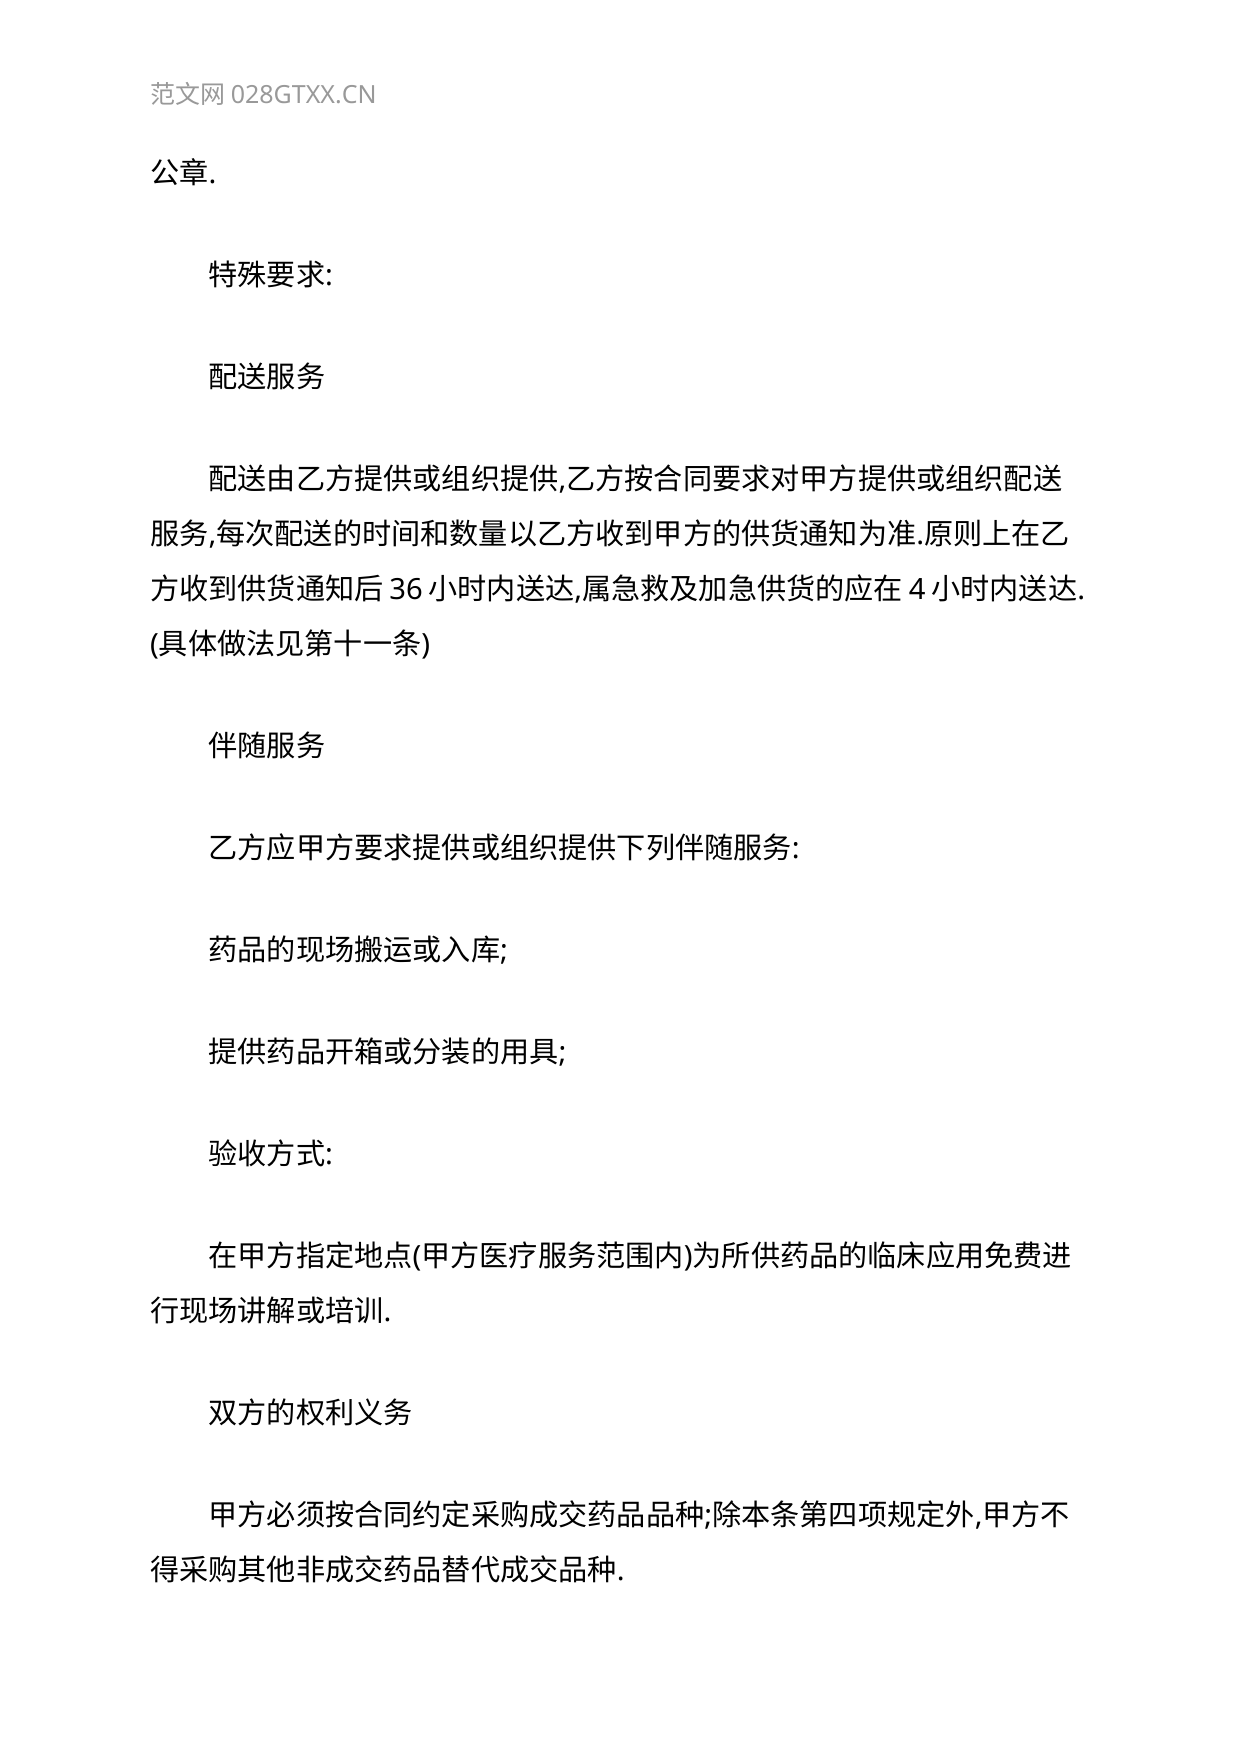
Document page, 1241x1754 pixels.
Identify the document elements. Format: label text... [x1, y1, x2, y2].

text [150, 150, 1090, 192]
text 配送由乙方提供或组织提供,乙方按合同要求对甲方提供或组织配送服务,每次配送的时间和数量以乙方收到甲方的供货通知为准.原则上在乙方收到供货通知后36小时内送达,属急救及加急供货的应在4小时内送达.(具体做法见第十一条) [150, 456, 1090, 663]
text 甲方必须按合同约定采购成交药品品种;除本条第四项规定外,甲方不得采购其他非成交药品替代成交品种. [150, 1491, 1090, 1588]
text 药品的现场搬运或入库; [150, 926, 1090, 969]
text 提供药品开箱或分装的用具; [150, 1028, 1090, 1071]
text 配送服务 [150, 354, 1090, 396]
text 在甲方指定地点(甲方医疗服务范围内)为所供药品的临床应用免费进行现场讲解或培训. [150, 1232, 1090, 1330]
text 特殊要求: [150, 252, 1090, 294]
text 双方的权利义务 [150, 1389, 1090, 1432]
text 伴随服务 [150, 723, 1090, 765]
text 验收方式: [150, 1130, 1090, 1173]
text 乙方应甲方要求提供或组织提供下列伴随服务: [150, 824, 1090, 867]
